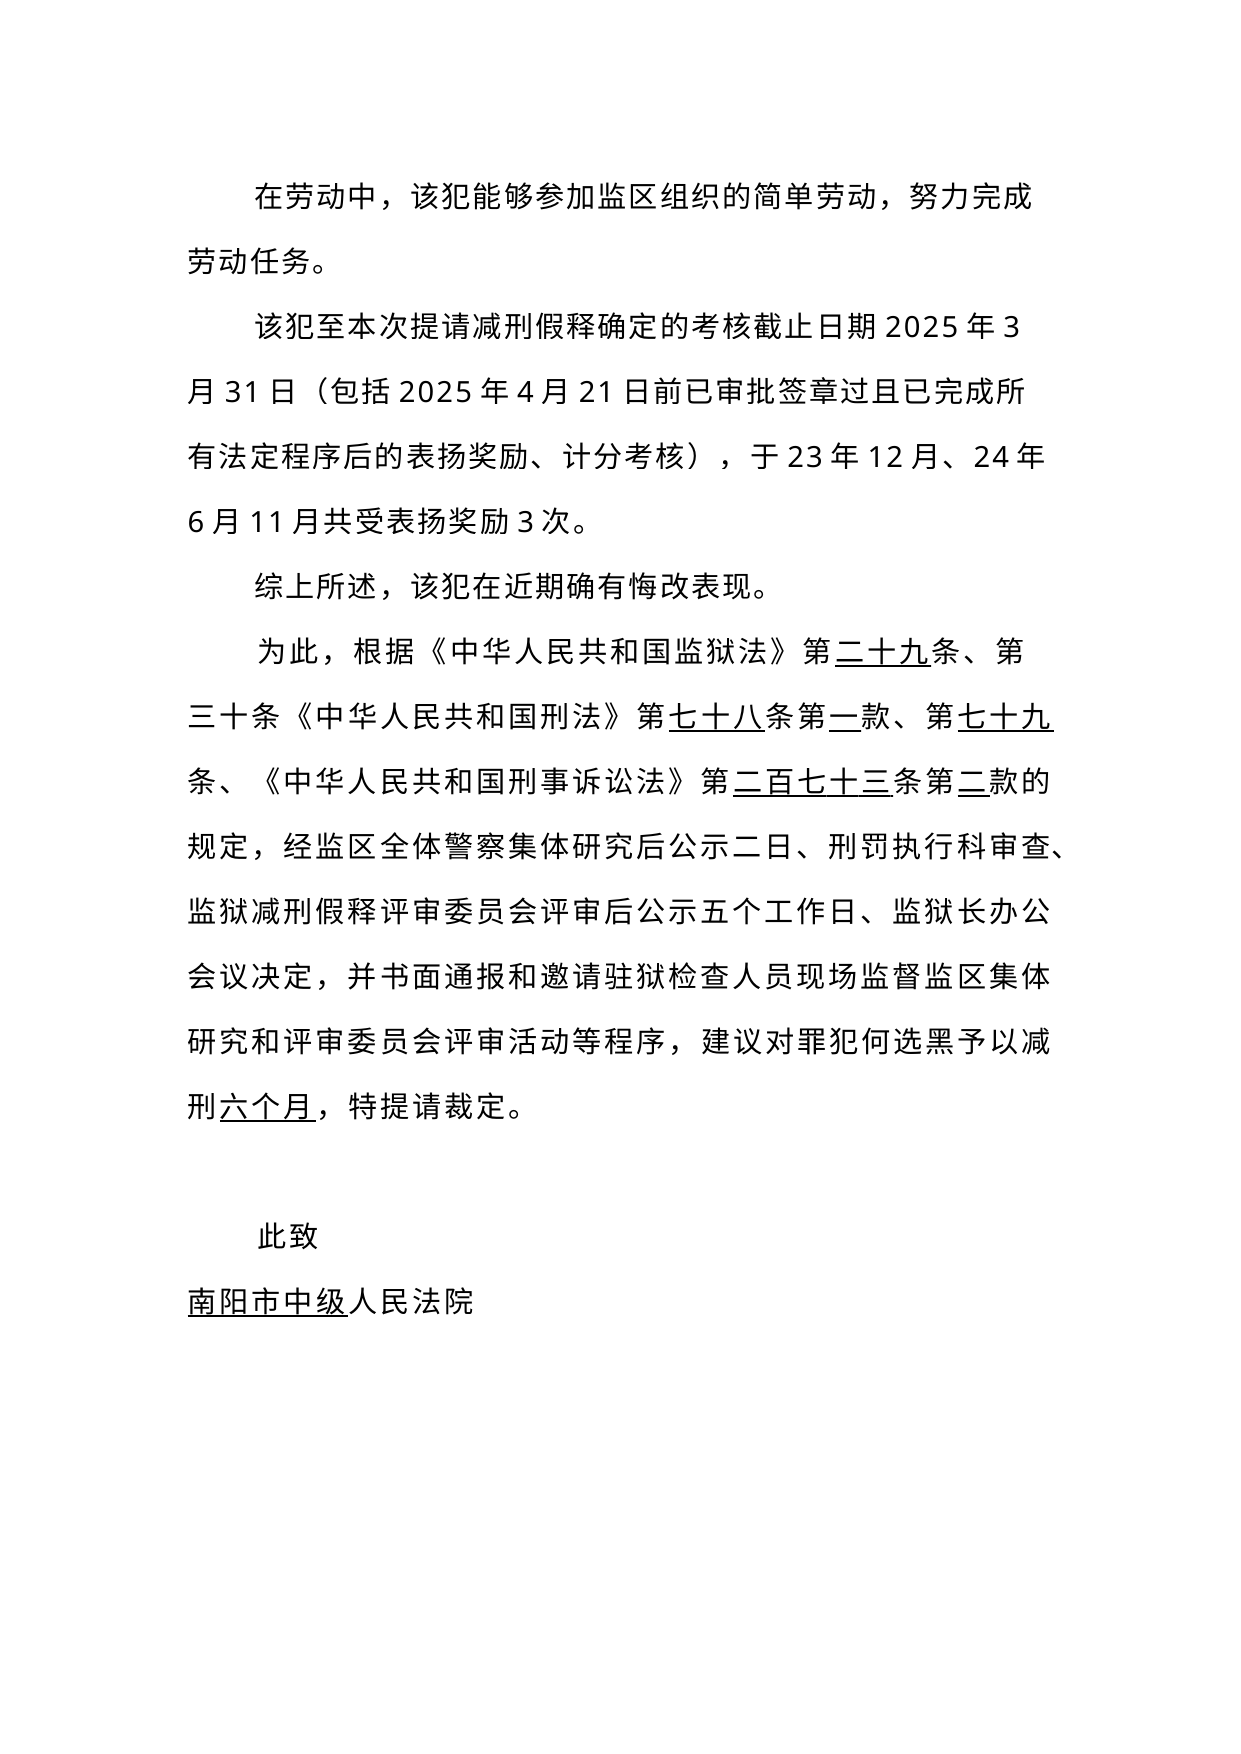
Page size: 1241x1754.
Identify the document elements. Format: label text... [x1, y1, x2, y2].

text 在劳动中，该犯能够参加监区组织的简单劳动，努力完成劳动任务。 [187, 162, 1053, 292]
text 该犯至本次提请减刑假释确定的考核截止日期2025年3月31日（包括2025年4月21日前已审批签章过且已完成所有法定程序后的表扬奖励、计分考核），于23年12月、24年6月11月共受表扬奖励3次。 [187, 292, 1053, 552]
text 为此，根据《中华人民共和国监狱法》第二十九条、第三十条《中华人民共和国刑法》第七十八条第一款、第七十九条、《中华人民共和国刑事诉讼法》第二百七十三条第二款的规定，经监区全体警察集体研究后公示二日、刑罚执行科审查、监狱减刑假释评审委员会评审后公示五个工作日、监狱长办公会议决定，并书面通报和邀请驻狱检查人员现场监督监区集体研究和评审委员会评审活动等程序，建议对罪犯何选黑予以减刑六个月，特提请裁定。 [187, 617, 1053, 1137]
text 此致 [187, 1202, 1053, 1267]
text 南阳市中级人民法院 [187, 1267, 1053, 1332]
text 综上所述，该犯在近期确有悔改表现。 [187, 552, 1053, 617]
